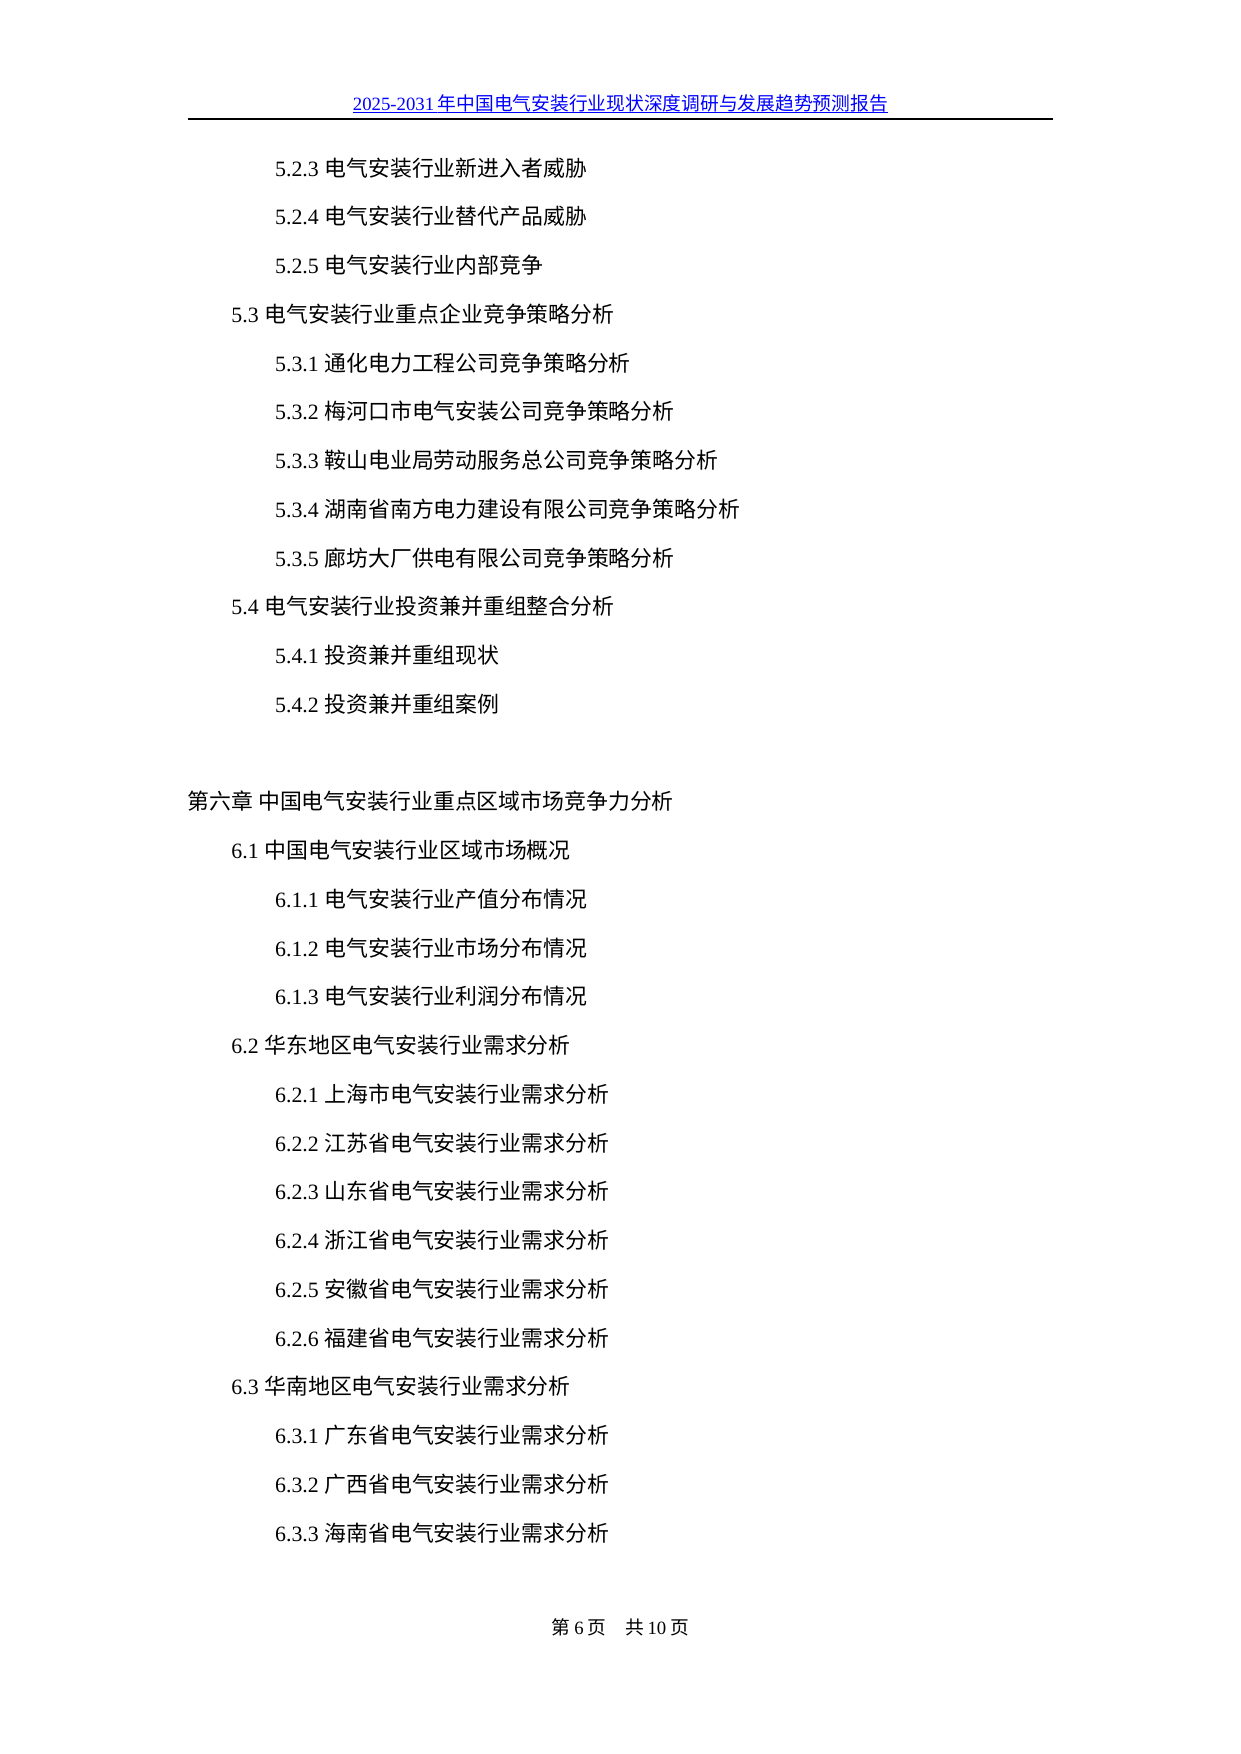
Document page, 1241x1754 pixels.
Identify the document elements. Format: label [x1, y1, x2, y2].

text [187, 150, 1053, 1548]
